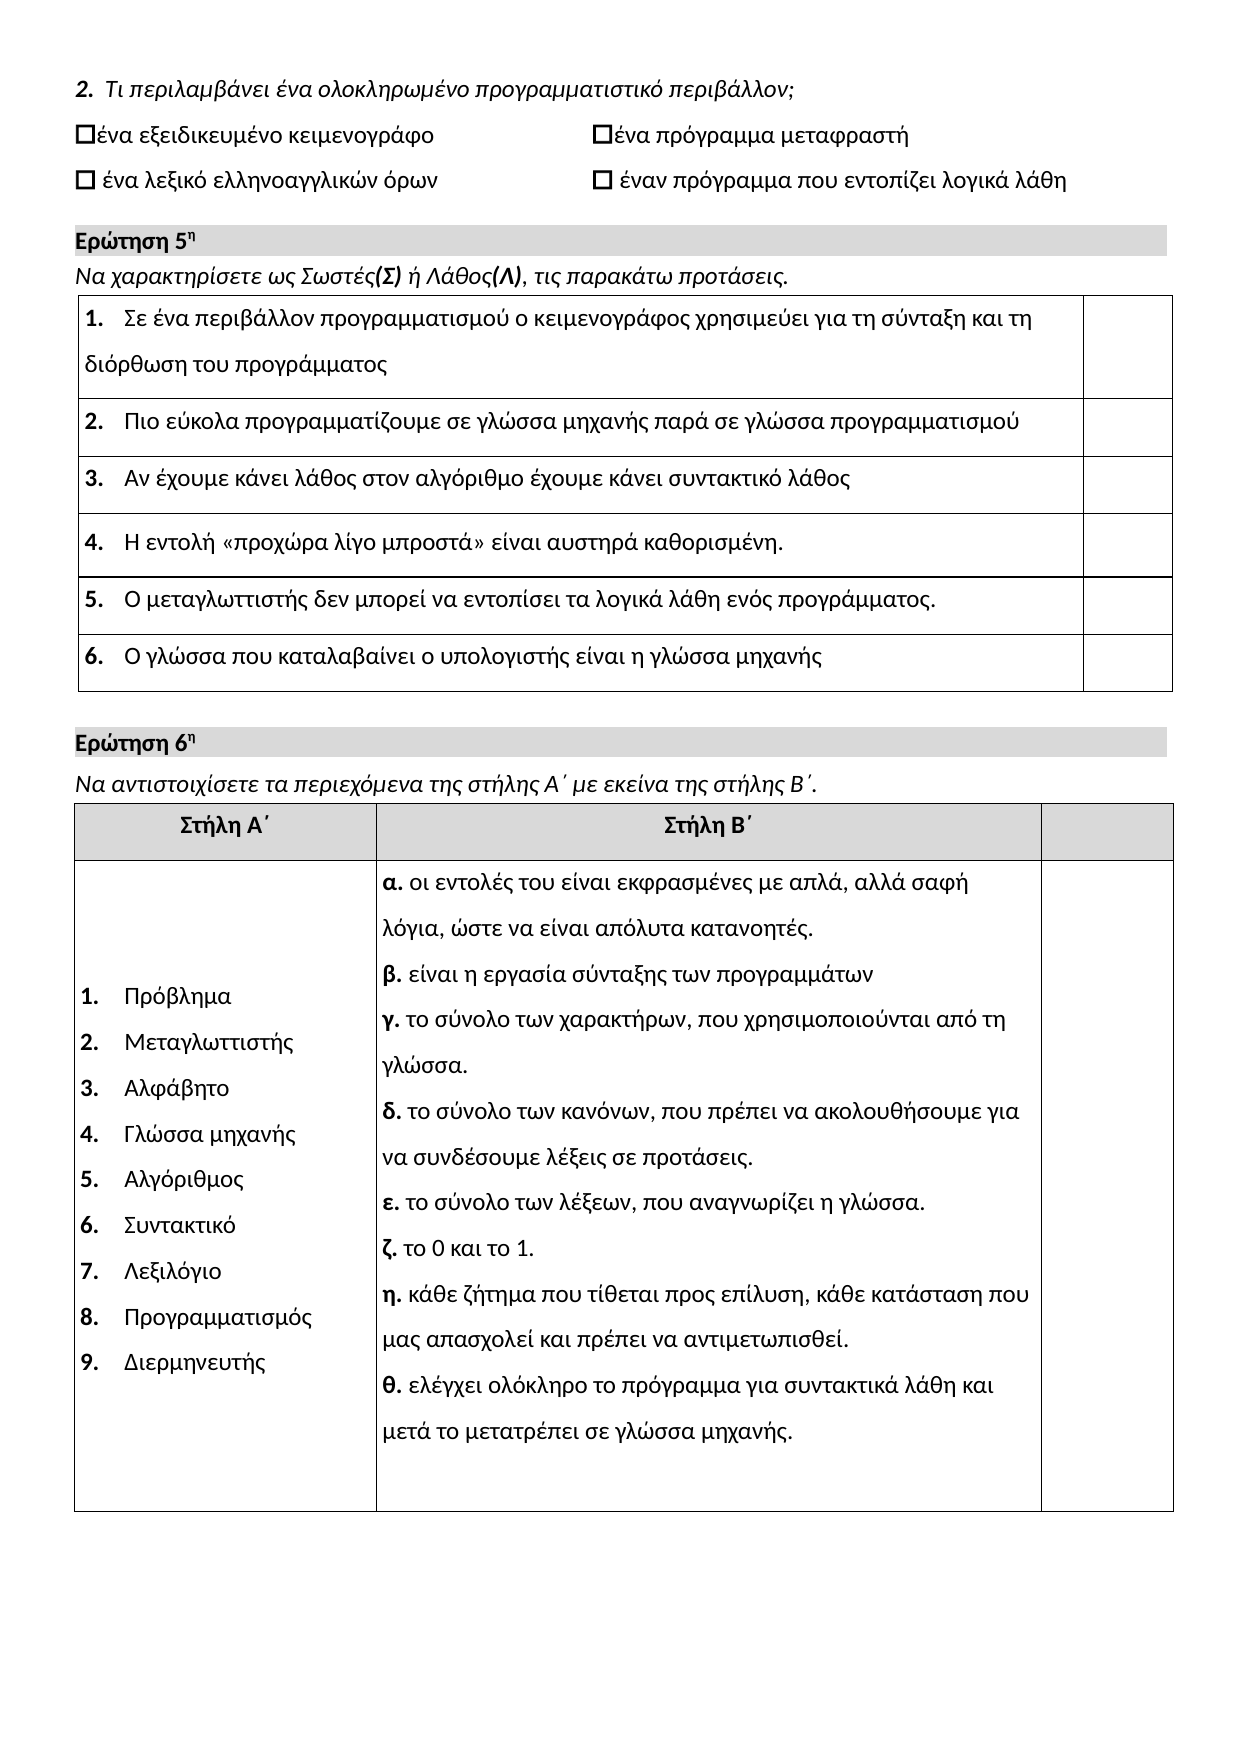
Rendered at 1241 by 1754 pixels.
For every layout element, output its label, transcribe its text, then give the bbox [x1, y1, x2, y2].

table_cell Ο γλώσσα που καταλαβαίνει ο υπολογιστής είναι η γλώσσα μηχανής [79, 635, 1083, 691]
table_header [1042, 804, 1173, 860]
table_cell Αν έχουμε κάνει λάθος στον αλγόριθμο έχουμε κάνει συντακτικό λάθος [79, 457, 1083, 513]
text Να χαρακτηρίσετε ως Σωστές(Σ) ή Λάθος(Λ), τις παρακάτω προτάσεις. [75, 260, 1167, 291]
text Ερώτηση 5η [75, 225, 1167, 256]
table_cell [1042, 861, 1173, 1511]
table_header [1084, 296, 1172, 398]
table_cell Πρόβλημα Μεταγλωττιστής Αλφάβητο Γλώσσα μηχανής Αλγόριθμος Συντακτικό Λεξιλόγιο Προγραμματισμός Διερμηνευτής [75, 861, 376, 1511]
table_header Στήλη Β΄ [377, 804, 1041, 860]
list Τι περιλαμβάνει ένα ολοκληρωμένο προγραμματιστικό περιβάλλον; [75, 73, 1167, 104]
table_cell Η εντολή «προχώρα λίγο μπροστά» είναι αυστηρά καθορισμένη. [79, 514, 1083, 576]
table_header Στήλη Α΄ [75, 804, 376, 860]
text Ερώτηση 6η [75, 727, 1167, 757]
table_cell [1084, 457, 1172, 513]
table_header ένα εξειδικευμένο κειμενογράφο ένα λεξικό ελληνοαγγλικών όρων [74, 119, 591, 225]
table_cell [1084, 578, 1172, 634]
table_cell Ο μεταγλωττιστής δεν μπορεί να εντοπίσει τα λογικά λάθη ενός προγράμματος. [79, 578, 1083, 634]
table_cell [1084, 514, 1172, 576]
table_header Σε ένα περιβάλλον προγραμματισμού ο κειμενογράφος χρησιμεύει για τη σύνταξη και τη διόρθωση του προγράμματος [79, 296, 1083, 398]
table_cell α. οι εντολές του είναι εκφρασμένες με απλά, αλλά σαφή λόγια, ώστε να είναι απόλυτα κατανοητές. β. είναι η εργασία σύνταξης των προγραμμάτων γ. το σύνολο των χαρακτήρων, που χρησιμοποιούνται από τη γλώσσα. δ. το σύνολο των κανόνων, που πρέπει να ακολουθήσουμε για να συνδέσουμε λέξεις σε προτάσεις. ε. το σύνολο των λέξεων, που αναγνωρίζει η γλώσσα. ζ. το 0 και το 1. η. κάθε ζήτημα που τίθεται προς επίλυση, κάθε κατάσταση που μας απασχολεί και πρέπει να αντιμετωπισθεί. θ. ελέγχει ολόκληρο το πρόγραμμα για συντακτικά λάθη και μετά το μετατρέπει σε γλώσσα μηχανής. [377, 861, 1041, 1511]
table_cell Πιο εύκολα προγραμματίζουμε σε γλώσσα μηχανής παρά σε γλώσσα προγραμματισμού [79, 399, 1083, 456]
table_cell [1084, 635, 1172, 691]
text Να αντιστοιχίσετε τα περιεχόμενα της στήλης Α΄ με εκείνα της στήλης Β΄. [75, 768, 1167, 799]
table_header ένα πρόγραμμα μεταφραστή έναν πρόγραμμα που εντοπίζει λογικά λάθη [591, 119, 1079, 225]
table_cell [1084, 399, 1172, 456]
